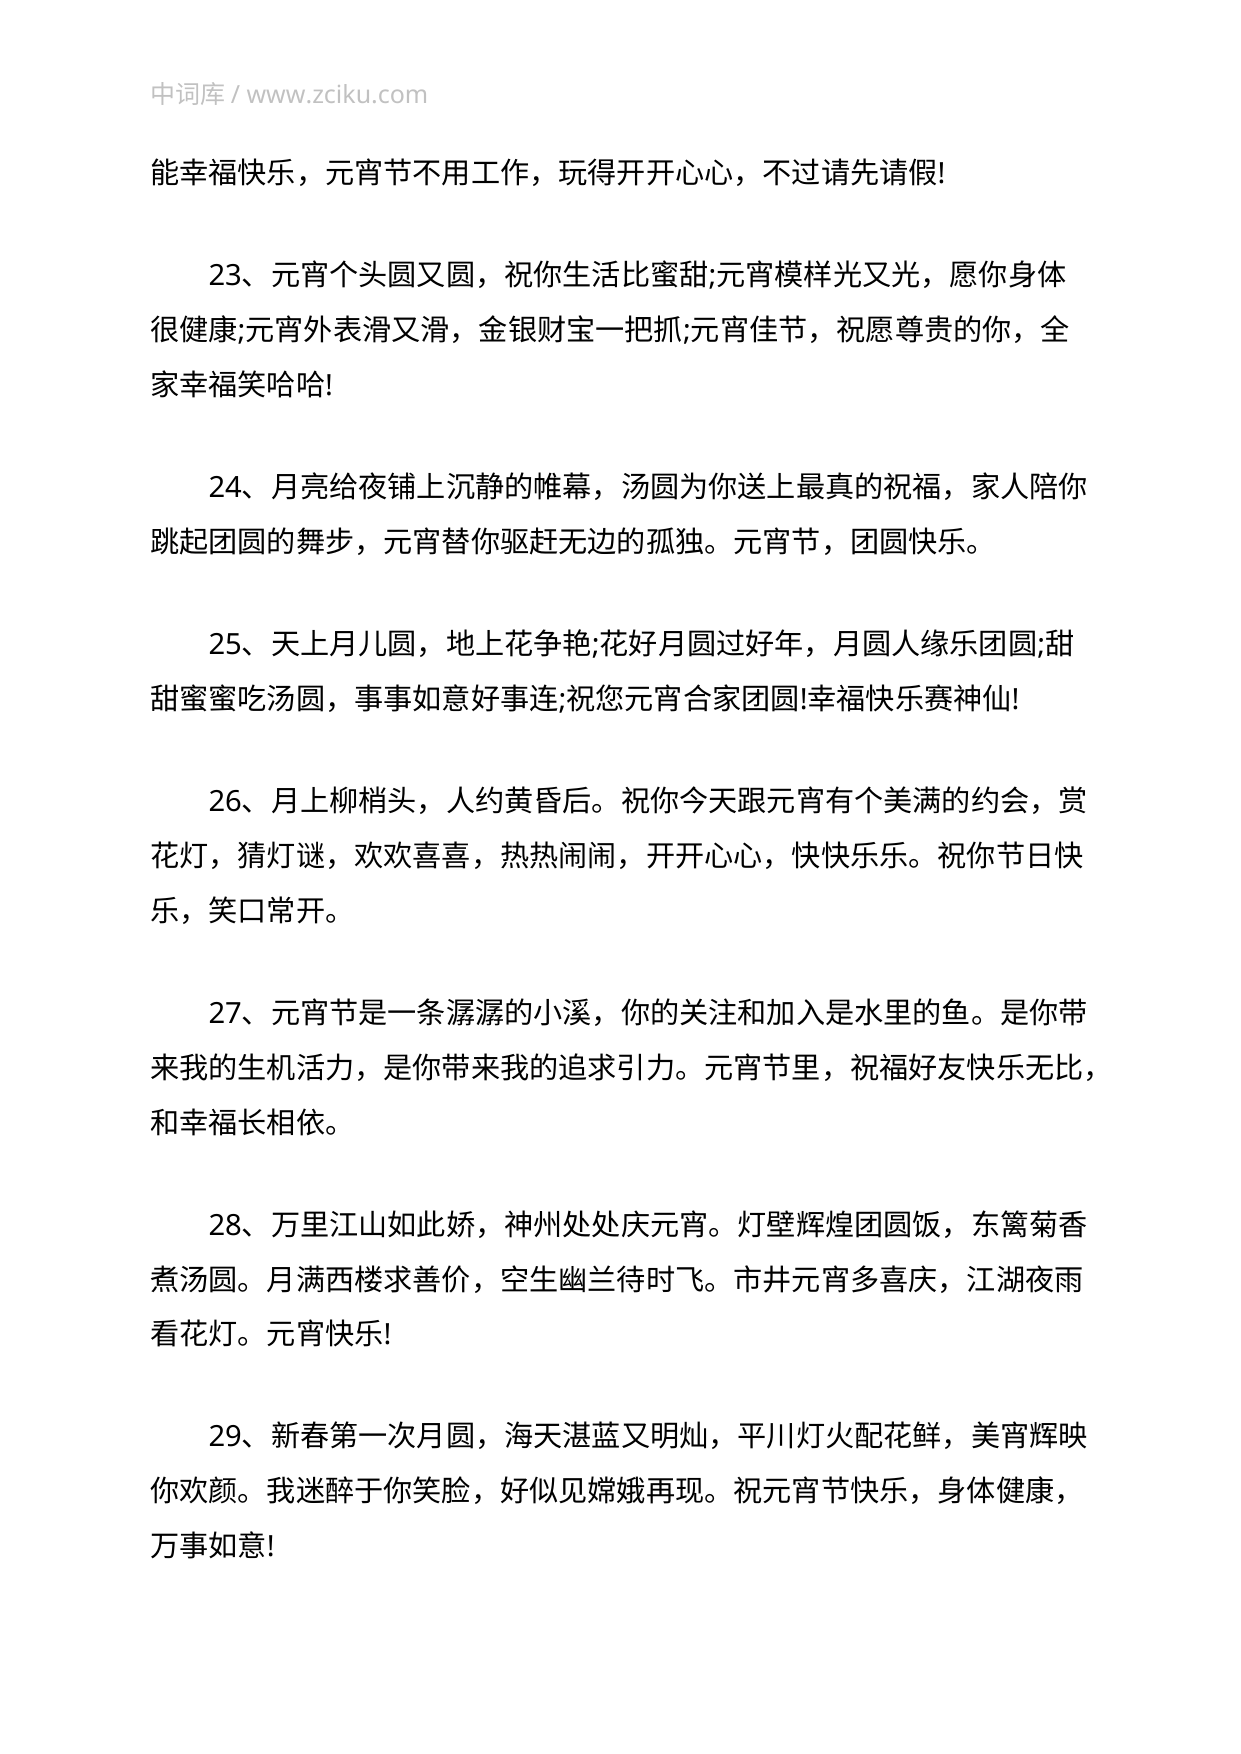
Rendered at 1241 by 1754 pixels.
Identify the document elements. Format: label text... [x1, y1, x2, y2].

text 23、元宵个头圆又圆，祝你生活比蜜甜;元宵模样光又光，愿你身体很健康;元宵外表滑又滑，金银财宝一把抓;元宵佳节，祝愿尊贵的你，全家幸福笑哈哈! [150, 252, 1090, 404]
text 25、天上月儿圆，地上花争艳;花好月圆过好年，月圆人缘乐团圆;甜甜蜜蜜吃汤圆，事事如意好事连;祝您元宵合家团圆!幸福快乐赛神仙! [150, 621, 1090, 718]
text 24、月亮给夜铺上沉静的帷幕，汤圆为你送上最真的祝福，家人陪你跳起团圆的舞步，元宵替你驱赶无边的孤独。元宵节，团圆快乐。 [150, 464, 1090, 561]
text 27、元宵节是一条潺潺的小溪，你的关注和加入是水里的鱼。是你带来我的生机活力，是你带来我的追求引力。元宵节里，祝福好友快乐无比，和幸福长相依。 [150, 989, 1090, 1142]
text 28、万里江山如此娇，神州处处庆元宵。灯壁辉煌团圆饭，东篱菊香煮汤圆。月满西楼求善价，空生幽兰待时飞。市井元宵多喜庆，江湖夜雨看花灯。元宵快乐! [150, 1201, 1090, 1353]
text 26、月上柳梢头，人约黄昏后。祝你今天跟元宵有个美满的约会，赏花灯，猜灯谜，欢欢喜喜，热热闹闹，开开心心，快快乐乐。祝你节日快乐，笑口常开。 [150, 778, 1090, 930]
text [150, 150, 1090, 192]
text 29、新春第一次月圆，海天湛蓝又明灿，平川灯火配花鲜，美宵辉映你欢颜。我迷醉于你笑脸，好似见嫦娥再现。祝元宵节快乐，身体健康，万事如意! [150, 1413, 1090, 1565]
